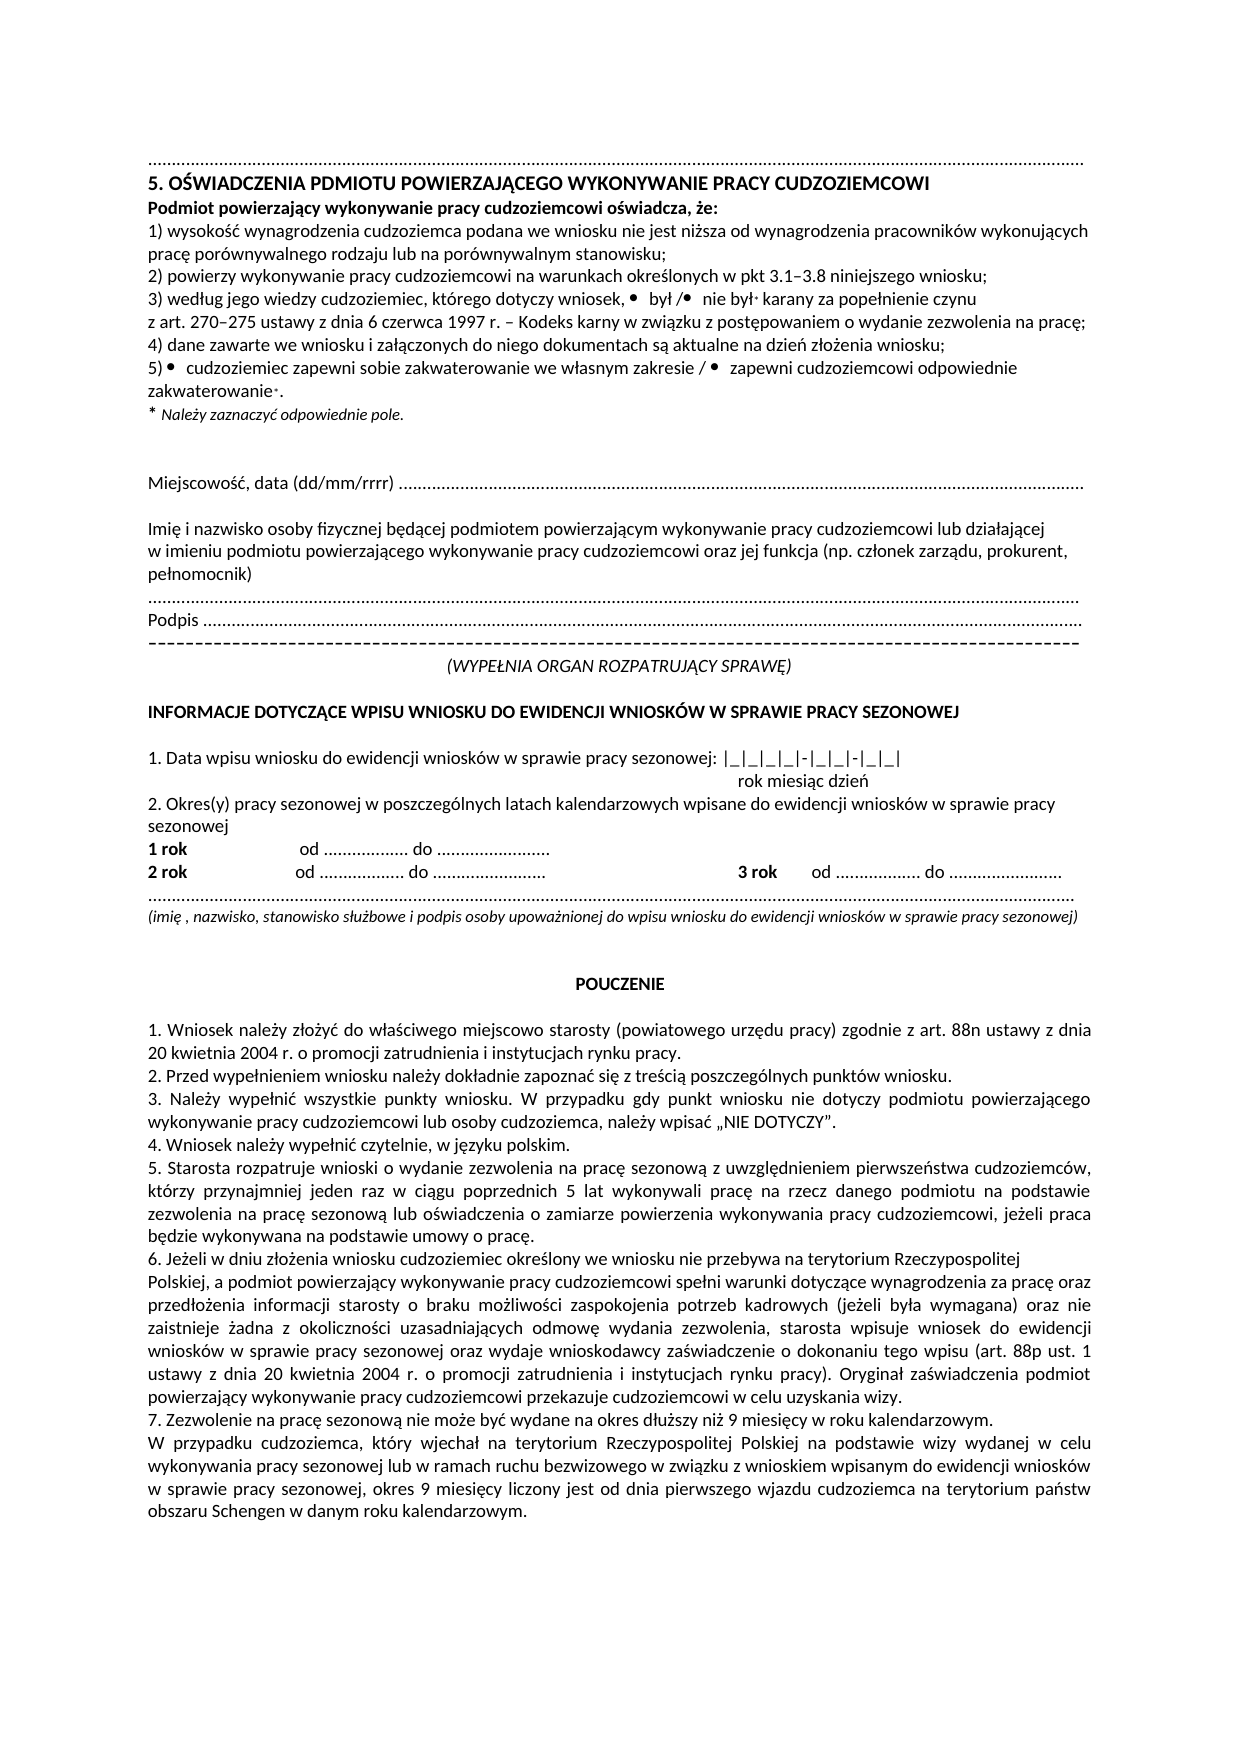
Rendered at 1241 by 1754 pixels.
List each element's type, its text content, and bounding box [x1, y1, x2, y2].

text 2) powierzy wykonywanie pracy cudzoziemcowi na warunkach określonych w pkt 3.1–3.8 niniejszego wniosku; [148, 265, 1093, 288]
text Podmiot powierzający wykonywanie pracy cudzoziemcowi oświadcza, że: [148, 196, 1093, 219]
text rok miesiąc dzień [664, 769, 1093, 792]
text W przypadku cudzoziemca, który wjechał na terytorium Rzeczypospolitej Polskiej na podstawie wizy wydanej w celu wykonywania pracy sezonowej lub w ramach ruchu bezwizowego w związku z wnioskiem wpisanym do ewidencji wniosków w sprawie pracy sezonowej, okres 9 miesięcy liczony jest od dnia pierwszego wjazdu cudzoziemca na terytorium państw obszaru Schengen w danym roku kalendarzowym. [148, 1431, 1093, 1522]
text Podpis .......................................................................................................................................................................................... [148, 608, 1093, 631]
text 3) według jego wiedzy cudzoziemiec, którego dotyczy wniosek,  był / nie był* karany za popełnienie czynu [148, 288, 1093, 311]
text Miejscowość, data (dd/mm/rrrr) ................................................................................................................................................. [148, 471, 1093, 494]
text 1. Wniosek należy złożyć do właściwego miejscowo starosty (powiatowego urzędu pracy) zgodnie z art. 88n ustawy z dnia 20 kwietnia 2004 r. o promocji zatrudnienia i instytucjach rynku pracy. [148, 1018, 1093, 1064]
text z art. 270–275 ustawy z dnia 6 czerwca 1997 r. – Kodeks karny w związku z postępowaniem o wydanie zezwolenia na pracę; [148, 311, 1093, 333]
text pełnomocnik) [148, 563, 1093, 586]
text pracę porównywalnego rodzaju lub na porównywalnym stanowisku; [148, 242, 1093, 265]
text 2. Przed wypełnieniem wniosku należy dokładnie zapoznać się z treścią poszczególnych punktów wniosku. [148, 1064, 1093, 1087]
text 5. OŚWIADCZENIA PDMIOTU POWIERZAJĄCEGO WYKONYWANIE PRACY CUDZOZIEMCOWI [148, 171, 1093, 196]
text 4. Wniosek należy wypełnić czytelnie, w języku polskim. [148, 1133, 1093, 1156]
text 1. Data wpisu wniosku do ewidencji wniosków w sprawie pracy sezonowej: |_|_|_|_|-|_|_|-|_|_| [148, 746, 1093, 769]
text 4) dane zawarte we wniosku i załączonych do niego dokumentach są aktualne na dzień złożenia wniosku; [148, 333, 1093, 356]
text 5. Starosta rozpatruje wnioski o wydanie zezwolenia na pracę sezonową z uwzględnieniem pierwszeństwa cudzoziemców, którzy przynajmniej jeden raz w ciągu poprzednich 5 lat wykonywali pracę na rzecz danego podmiotu na podstawie zezwolenia na pracę sezonową lub oświadczenia o zamiarze powierzenia wykonywania pracy cudzoziemcowi, jeżeli praca będzie wykonywana na podstawie umowy o pracę. [148, 1156, 1093, 1247]
text 2. Okres(y) pracy sezonowej w poszczególnych latach kalendarzowych wpisane do ewidencji wniosków w sprawie pracy [148, 792, 1093, 815]
text 6. Jeżeli w dniu złożenia wniosku cudzoziemiec określony we wniosku nie przebywa na terytorium Rzeczypospolitej [148, 1247, 1093, 1270]
text w imieniu podmiotu powierzającego wykonywanie pracy cudzoziemcowi oraz jej funkcja (np. członek zarządu, prokurent, [148, 540, 1093, 563]
text zakwaterowanie*. [148, 379, 1093, 402]
text 5)  cudzoziemiec zapewni sobie zakwaterowanie we własnym zakresie /  zapewni cudzoziemcowi odpowiednie [148, 356, 1093, 379]
text 1) wysokość wynagrodzenia cudzoziemca podana we wniosku nie jest niższa od wynagrodzenia pracowników wykonujących [148, 219, 1093, 242]
text * Należy zaznaczyć odpowiednie pole. [148, 402, 1093, 425]
text 2 rok od .................. do ........................ 3 rok od .................. do ........................ [148, 861, 1093, 883]
text 1 rok od .................. do ........................ [148, 838, 1093, 861]
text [148, 148, 1093, 171]
text –––––––––––––––––––––––––––––––––––––––––––––––––––––––––––––––––––––––––––––––––––––––––––––––––––– [148, 631, 1093, 654]
text sezonowej [148, 815, 1093, 838]
text .................................................................................................................................................................................................... [148, 883, 1093, 906]
text POUCZENIE [148, 972, 1093, 995]
text 3. Należy wypełnić wszystkie punkty wniosku. W przypadku gdy punkt wniosku nie dotyczy podmiotu powierzającego wykonywanie pracy cudzoziemcowi lub osoby cudzoziemca, należy wpisać „NIE DOTYCZY”. [148, 1087, 1093, 1133]
text Imię i nazwisko osoby fizycznej będącej podmiotem powierzającym wykonywanie pracy cudzoziemcowi lub działającej [148, 517, 1093, 540]
text Polskiej, a podmiot powierzający wykonywanie pracy cudzoziemcowi spełni warunki dotyczące wynagrodzenia za pracę oraz przedłożenia informacji starosty o braku możliwości zaspokojenia potrzeb kadrowych (jeżeli była wymagana) oraz nie zaistnieje żadna z okoliczności uzasadniających odmowę wydania zezwolenia, starosta wpisuje wniosek do ewidencji wniosków w sprawie pracy sezonowej oraz wydaje wnioskodawcy zaświadczenie o dokonaniu tego wpisu (art. 88p ust. 1 ustawy z dnia 20 kwietnia 2004 r. o promocji zatrudnienia i instytucjach rynku pracy). Oryginał zaświadczenia podmiot powierzający wykonywanie pracy cudzoziemcowi przekazuje cudzoziemcowi w celu uzyskania wizy. [148, 1270, 1093, 1408]
text (imię , nazwisko, stanowisko służbowe i podpis osoby upoważnionej do wpisu wniosku do ewidencji wniosków w sprawie pracy sezonowej) [148, 906, 1093, 927]
text (WYPEŁNIA ORGAN ROZPATRUJĄCY SPRAWĘ) [148, 654, 1093, 677]
text INFORMACJE DOTYCZĄCE WPISU WNIOSKU DO EWIDENCJI WNIOSKÓW W SPRAWIE PRACY SEZONOWEJ [148, 700, 1093, 723]
text ..................................................................................................................................................................................................... [148, 586, 1093, 608]
text 7. Zezwolenie na pracę sezonową nie może być wydane na okres dłuższy niż 9 miesięcy w roku kalendarzowym. [148, 1408, 1093, 1431]
